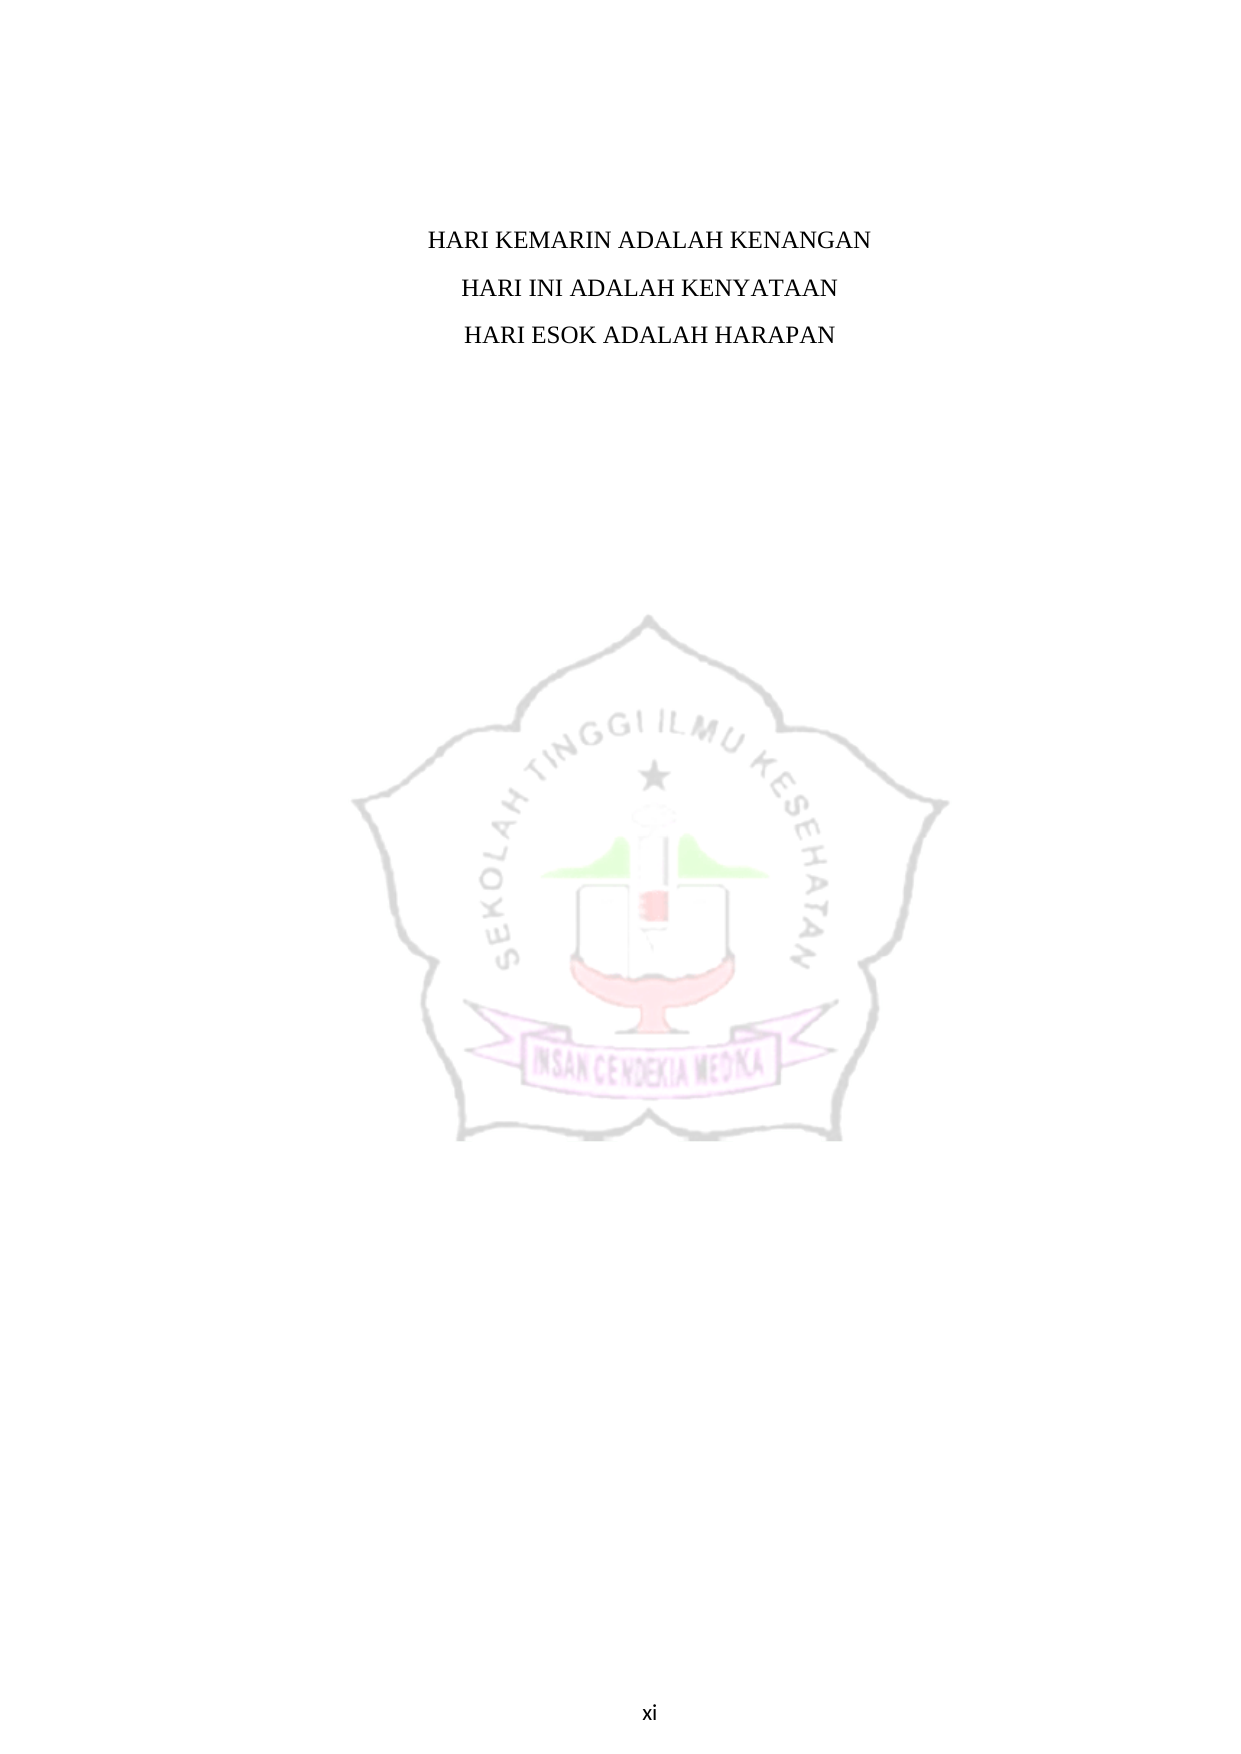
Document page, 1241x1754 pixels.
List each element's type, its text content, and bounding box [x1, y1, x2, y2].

text HARI INI ADALAH KENYATAAN [207, 273, 1092, 301]
text HARI KEMARIN ADALAH KENANGAN [207, 225, 1092, 254]
text HARI ESOK ADALAH HARAPAN [207, 320, 1092, 349]
